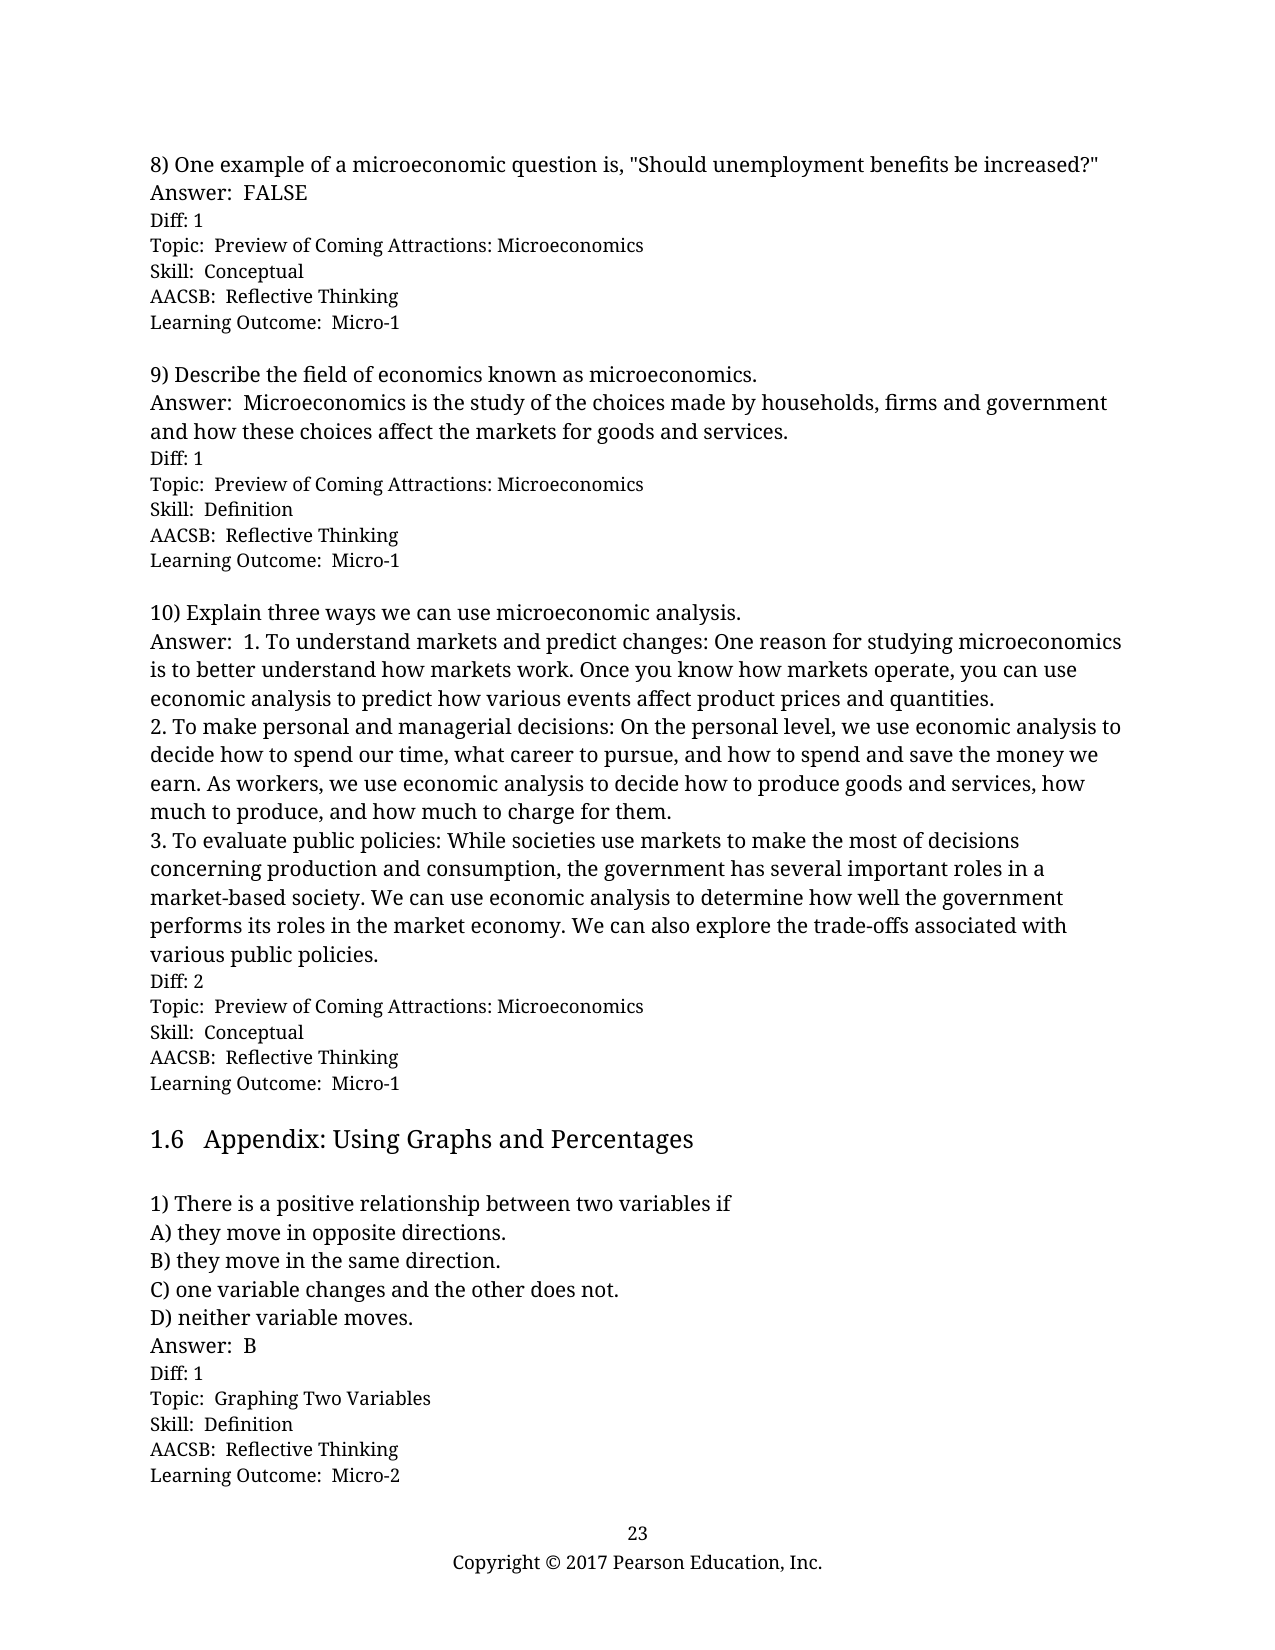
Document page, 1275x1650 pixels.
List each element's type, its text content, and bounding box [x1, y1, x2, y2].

text Learning Outcome: Micro-1 [150, 547, 1125, 573]
text 9) Describe the field of economics known as microeconomics. [150, 360, 1125, 388]
text 1.6 Appendix: Using Graphs and Percentages [150, 1121, 1125, 1155]
text AACSB: Reflective Thinking [150, 1045, 1125, 1070]
text 8) One example of a microeconomic question is, "Should unemployment benefits be increased?" [150, 150, 1125, 178]
text Answer: B [150, 1332, 1125, 1360]
text Learning Outcome: Micro-2 [150, 1462, 1125, 1488]
text Topic: Preview of Coming Attractions: Microeconomics [150, 471, 1125, 496]
text AACSB: Reflective Thinking [150, 522, 1125, 547]
text Topic: Graphing Two Variables [150, 1386, 1125, 1411]
text AACSB: Reflective Thinking [150, 1437, 1125, 1462]
text Skill: Definition [150, 1411, 1125, 1437]
text Skill: Conceptual [150, 258, 1125, 283]
text Diff: 1 [150, 207, 1125, 232]
text Learning Outcome: Micro-1 [150, 1070, 1125, 1096]
text 10) Explain three ways we can use microeconomic analysis. [150, 598, 1125, 627]
text D) neither variable moves. [150, 1303, 1125, 1332]
text 1) There is a positive relationship between two variables if [150, 1189, 1125, 1218]
text 2. To make personal and managerial decisions: On the personal level, we use economic analysis to decide how to spend our time, what career to pursue, and how to spend and save the money we earn. As workers, we use economic analysis to decide how to produce goods and services, how much to produce, and how much to charge for them. [150, 712, 1125, 826]
text Answer: Microeconomics is the study of the choices made by households, firms and government and how these choices affect the markets for goods and services. [150, 388, 1125, 445]
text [150, 232, 1125, 258]
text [150, 1275, 1125, 1303]
text Topic: Preview of Coming Attractions: Microeconomics [150, 994, 1125, 1019]
text Answer: 1. To understand markets and predict changes: One reason for studying microeconomics is to better understand how markets work. Once you know how markets operate, you can use economic analysis to predict how various events affect product prices and quantities. [150, 627, 1125, 712]
text Learning Outcome: Micro-1 [150, 309, 1125, 334]
text Answer: FALSE [150, 178, 1125, 207]
text 3. To evaluate public policies: While societies use markets to make the most of decisions concerning production and consumption, the government has several important roles in a market-based society. We can use economic analysis to determine how well the government performs its roles in the market economy. We can also explore the trade-offs associated with various public policies. [150, 826, 1125, 968]
text Diff: 1 [150, 445, 1125, 471]
text Diff: 1 [150, 1360, 1125, 1386]
text A) they move in opposite directions. [150, 1218, 1125, 1246]
text AACSB: Reflective Thinking [150, 283, 1125, 309]
text B) they move in the same direction. [150, 1246, 1125, 1275]
text Diff: 2 [150, 968, 1125, 994]
text Skill: Definition [150, 496, 1125, 522]
text Skill: Conceptual [150, 1019, 1125, 1045]
